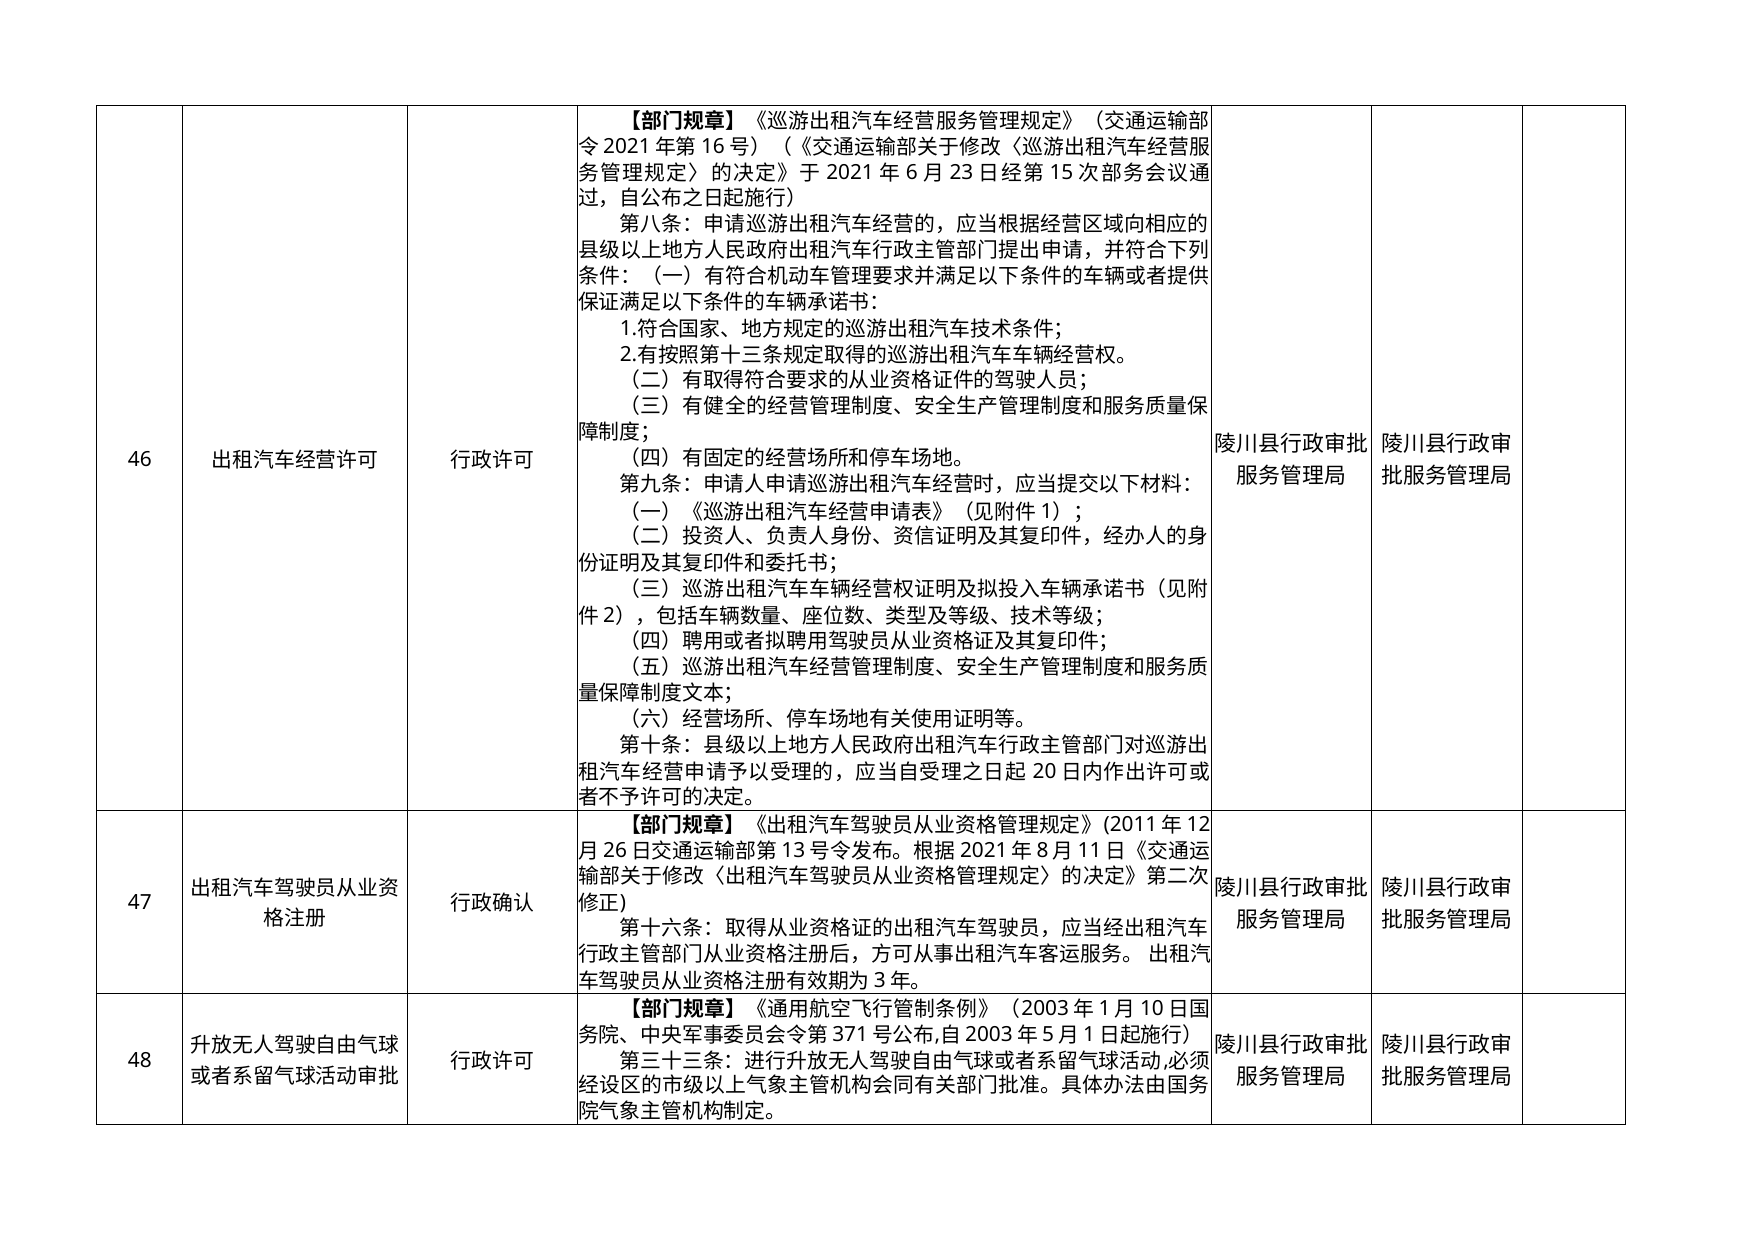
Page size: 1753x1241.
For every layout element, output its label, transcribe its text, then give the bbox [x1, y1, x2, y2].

table_cell 陵川县行政审批服务管理局 [1372, 994, 1522, 1124]
table_cell 陵川县行政审批服务管理局 [1212, 811, 1371, 993]
table_cell 行政许可 [408, 106, 577, 809]
table_cell 【部门规章】《通用航空飞行管制条例》（2003年1月10日国务院、中央军事委员会令第371号公布,自2003年5月1日起施行） 第三十三条：进行升放无人驾驶自由气球或者系留气球活动,必须经设区的市级以上气象主管机构会同有关部门批准。具体办法由国务院气象主管机构制定。 [578, 994, 1211, 1124]
table_cell 陵川县行政审批服务管理局 [1372, 106, 1522, 809]
table_cell 行政许可 [408, 994, 577, 1124]
table_cell [1523, 994, 1625, 1124]
table_cell 升放无人驾驶自由气球或者系留气球活动审批 [183, 994, 407, 1124]
table_cell 【部门规章】《出租汽车驾驶员从业资格管理规定》(2011年12月26日交通运输部第13号令发布。根据2021年8月11日《交通运输部关于修改〈出租汽车驾驶员从业资格管理规定〉的决定》第二次修正) 第十六条：取得从业资格证的出租汽车驾驶员，应当经出租汽车行政主管部门从业资格注册后，方可从事出租汽车客运服务。 出租汽车驾驶员从业资格注册有效期为3年。 [578, 811, 1211, 993]
table_cell 48 [97, 994, 182, 1124]
table_cell 行政确认 [408, 811, 577, 993]
table_cell 47 [97, 811, 182, 993]
table_cell 【部门规章】《巡游出租汽车经营服务管理规定》（交通运输部令2021年第16号）（《交通运输部关于修改〈巡游出租汽车经营服务管理规定〉的决定》于2021年6月23日经第15次部务会议通过，自公布之日起施行） 第八条：申请巡游出租汽车经营的，应当根据经营区域向相应的县级以上地方人民政府出租汽车行政主管部门提出申请，并符合下列条件：（一）有符合机动车管理要求并满足以下条件的车辆或者提供保证满足以下条件的车辆承诺书： 1.符合国家、地方规定的巡游出租汽车技术条件； 2.有按照第十三条规定取得的巡游出租汽车车辆经营权。 （二）有取得符合要求的从业资格证件的驾驶人员； （三）有健全的经营管理制度、安全生产管理制度和服务质量保障制度； （四）有固定的经营场所和停车场地。 第九条：申请人申请巡游出租汽车经营时，应当提交以下材料： （一）《巡游出租汽车经营申请表》（见附件1）； （二）投资人、负责人身份、资信证明及其复印件，经办人的身份证明及其复印件和委托书； （三）巡游出租汽车车辆经营权证明及拟投入车辆承诺书（见附件2），包括车辆数量、座位数、类型及等级、技术等级； （四）聘用或者拟聘用驾驶员从业资格证及其复印件； （五）巡游出租汽车经营管理制度、安全生产管理制度和服务质量保障制度文本； （六）经营场所、停车场地有关使用证明等。 第十条：县级以上地方人民政府出租汽车行政主管部门对巡游出租汽车经营申请予以受理的，应当自受理之日起20日内作出许可或者不予许可的决定。 [578, 106, 1211, 809]
table_cell 陵川县行政审批服务管理局 [1372, 811, 1522, 993]
table_cell 陵川县行政审批服务管理局 [1212, 106, 1371, 809]
table_cell [1523, 811, 1625, 993]
table_cell [1523, 106, 1625, 809]
table_cell 陵川县行政审批服务管理局 [1212, 994, 1371, 1124]
table_cell 出租汽车驾驶员从业资格注册 [183, 811, 407, 993]
table_cell 46 [97, 106, 182, 809]
table_cell 出租汽车经营许可 [183, 106, 407, 809]
